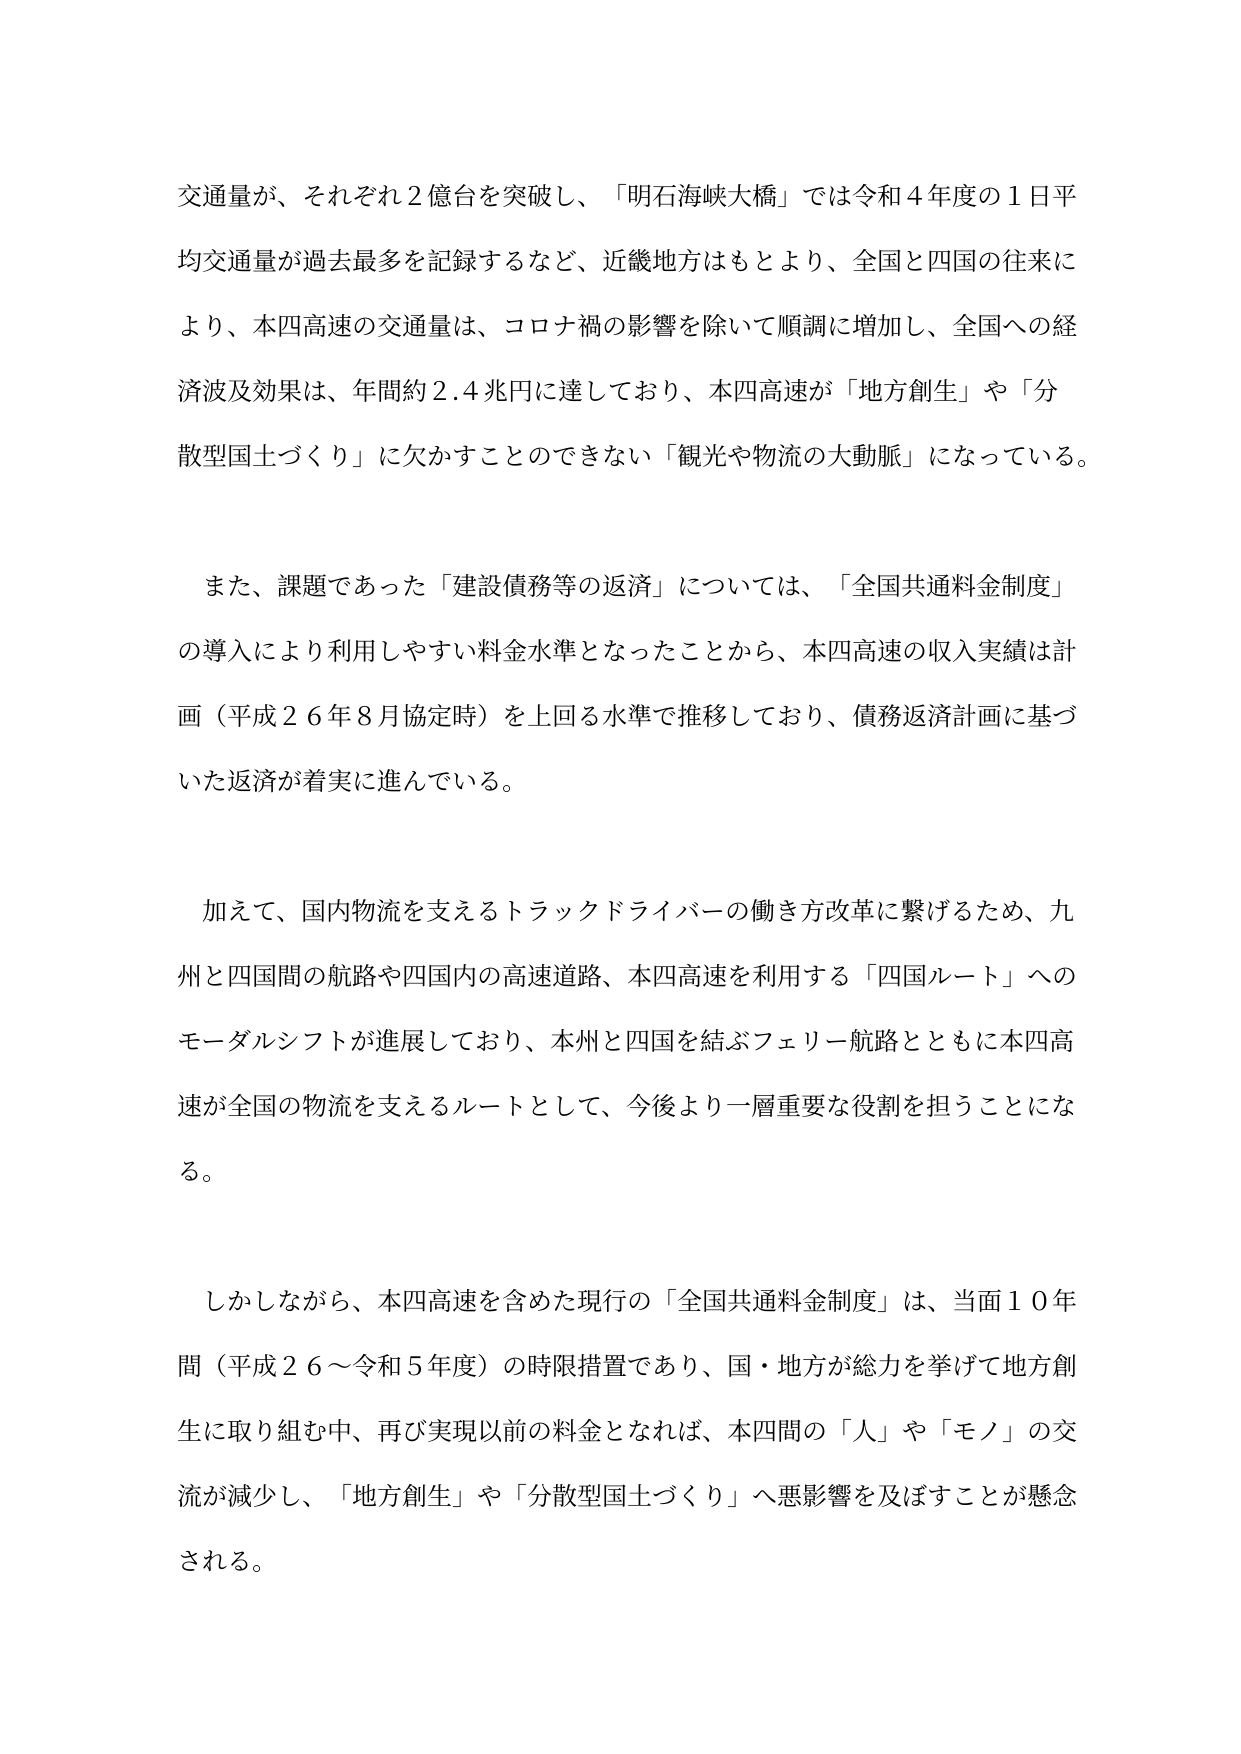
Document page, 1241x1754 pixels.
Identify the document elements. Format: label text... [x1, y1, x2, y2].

text また、課題であった「建設債務等の返済」については、「全国共通料金制度」の導入により利用しやすい料金水準となったことから、本四高速の収入実績は計画（平成２６年８月協定時）を上回る水準で推移しており、債務返済計画に基づいた返済が着実に進んでいる。 [177, 552, 1081, 812]
text 加えて、国内物流を支えるトラックドライバーの働き方改革に繋げるため、九州と四国間の航路や四国内の高速道路、本四高速を利用する「四国ルート」へのモーダルシフトが進展しており、本州と四国を結ぶフェリー航路とともに本四高速が全国の物流を支えるルートとして、今後より一層重要な役割を担うことになる。 [177, 877, 1081, 1202]
text しかしながら、本四高速を含めた現行の「全国共通料金制度」は、当面１０年間（平成２６～令和５年度）の時限措置であり、国・地方が総力を挙げて地方創生に取り組む中、再び実現以前の料金となれば、本四間の「人」や「モノ」の交流が減少し、「地方創生」や「分散型国土づくり」へ悪影響を及ぼすことが懸念される。 [177, 1267, 1081, 1592]
